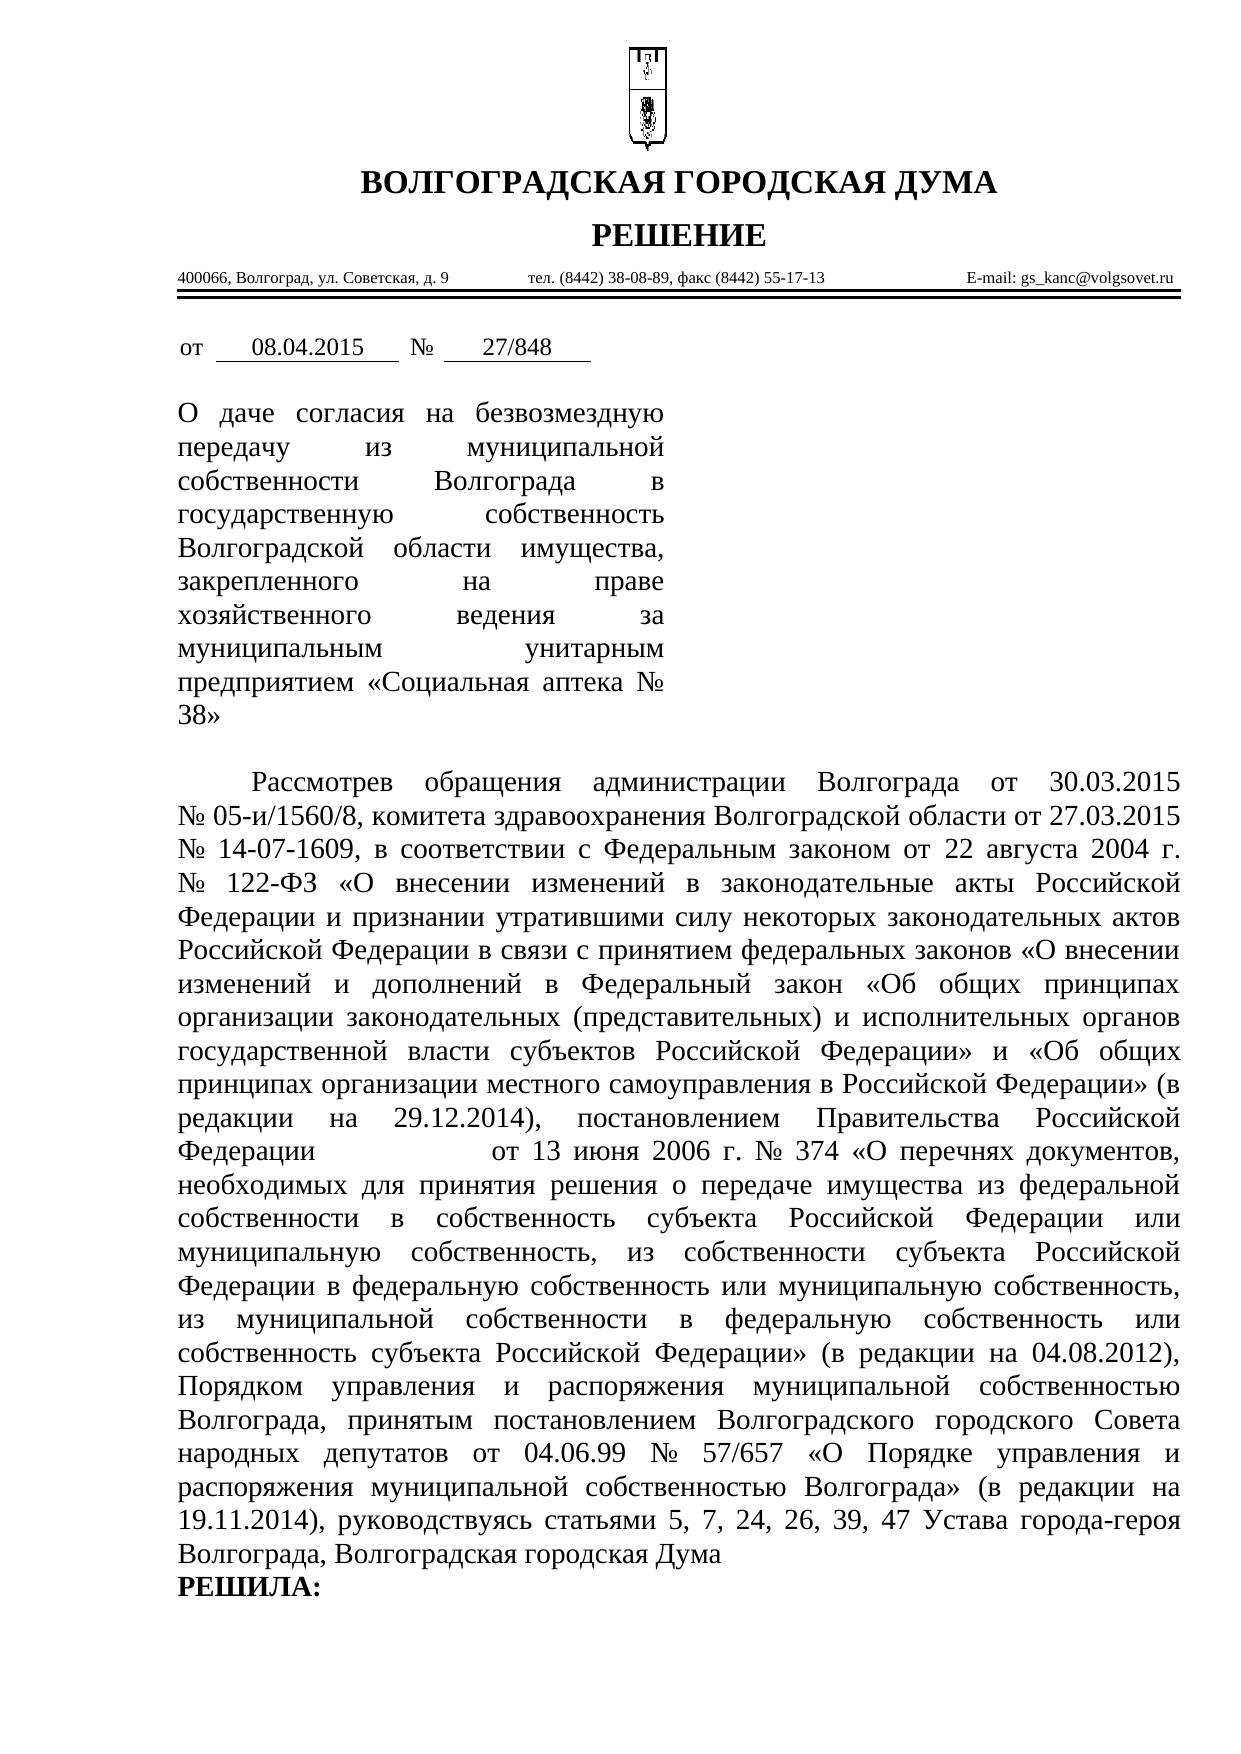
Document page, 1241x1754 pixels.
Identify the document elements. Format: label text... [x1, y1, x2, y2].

text РЕШИЛА: [177, 1569, 591, 1603]
table_header 08.04.2015 [216, 332, 399, 361]
table_header 27/848 [444, 332, 591, 361]
text 400066, Волгоград, ул. Советская, д. 9 тел. (8442) 38-08-89, факс (8442) 55-17-13 E-mail: gs_kanc@volgsovet.ru [177, 268, 1181, 289]
text ВОЛГОГРАДСКая городская дума [177, 163, 1181, 201]
table_header от [166, 332, 216, 361]
text РЕШЕНИЕ [177, 215, 1181, 254]
text О даче согласия на безвозмездную передачу из муниципальной собственности Волгограда в государственную собственность Волгоградской области имущества, закрепленного на праве хозяйственного ведения за муниципальным унитарным предприятием «Социальная аптека № 38» [177, 396, 664, 731]
table_header № [399, 332, 444, 361]
text Рассмотрев обращения администрации Волгограда от 30.03.2015 № 05-и/1560/8, комитета здравоохранения Волгоградской области от 27.03.2015 № 14-07-1609, в соответствии с Федеральным законом от 22 августа . № 122-ФЗ «О внесении изменений в законодательные акты Российской Федерации и признании утратившими силу некоторых законодательных актов Российской Федерации в связи с принятием федеральных законов «О внесении изменений и дополнений в Федеральный закон «Об общих принципах организации законодательных (представительных) и исполнительных органов государственной власти субъектов Российской Федерации» и «Об общих принципах организации местного самоуправления в Российской Федерации» (в редакции на 29.12.2014), постановлением Правительства Российской Федерации от 13 июня . № 374 «О перечнях документов, необходимых для принятия решения о передаче имущества из федеральной собственности в собственность субъекта Российской Федерации или муниципальную собственность, из собственности субъекта Российской Федерации в федеральную собственность или муниципальную собственность, из муниципальной собственности в федеральную собственность или собственность субъекта Российской Федерации» (в редакции на 04.08.2012), Порядком управления и распоряжения муниципальной собственностью Волгограда, принятым постановлением Волгоградского городского Совета народных депутатов от 04.06.99 № 57/657 «О Порядке управления и распоряжения муниципальной собственностью Волгограда» (в редакции на 19.11.2014), руководствуясь статьями 5, 7, 24, 26, 39, 47 Устава города-героя Волгограда, Волгоградская городская Дума [177, 764, 1181, 1569]
